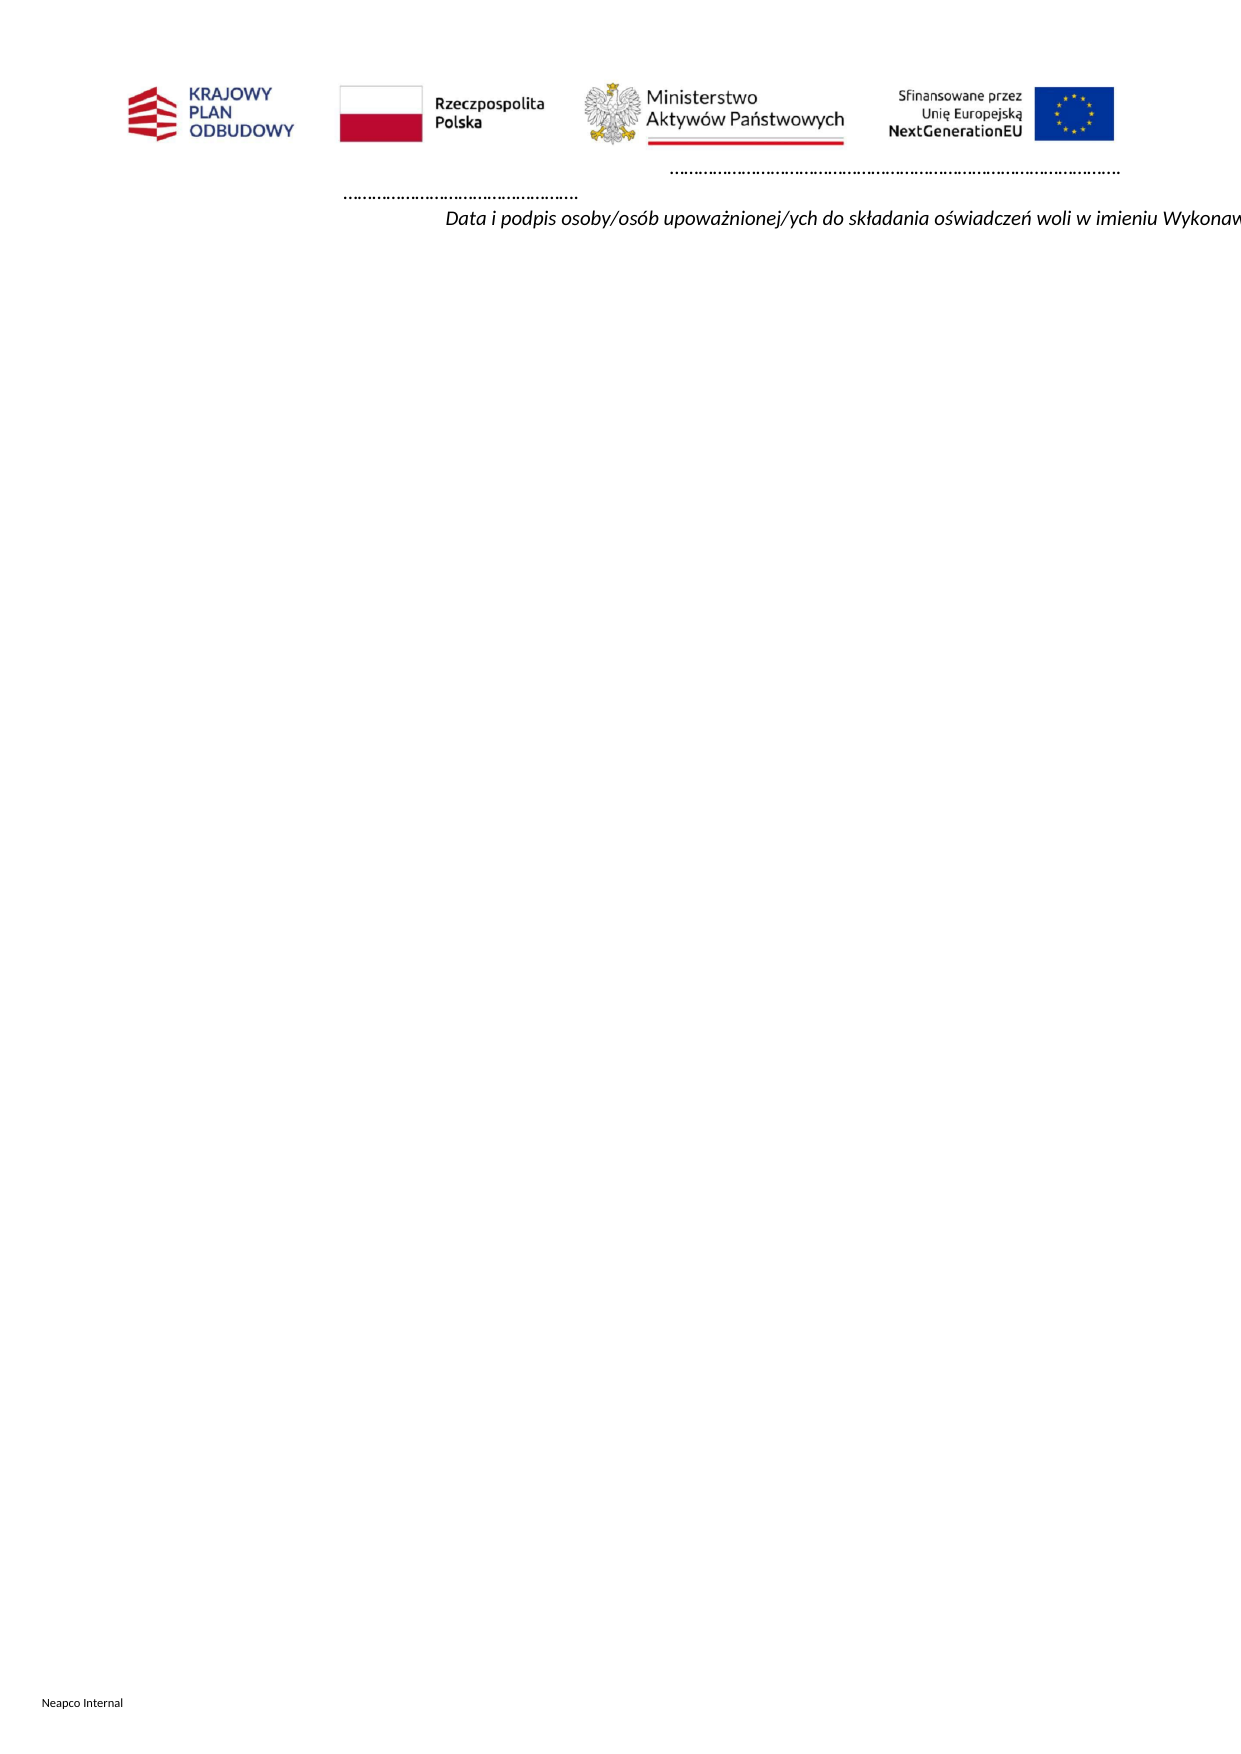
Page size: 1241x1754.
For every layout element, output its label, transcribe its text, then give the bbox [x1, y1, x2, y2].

picture [118, 73, 1121, 154]
text Data i podpis osoby/osób upoważnionej/ych do składania oświadczeń woli w imieniu Wykonawcy [118, 205, 1122, 230]
list ………………………………………………………………………………….…………………………………………. [343, 154, 1122, 205]
